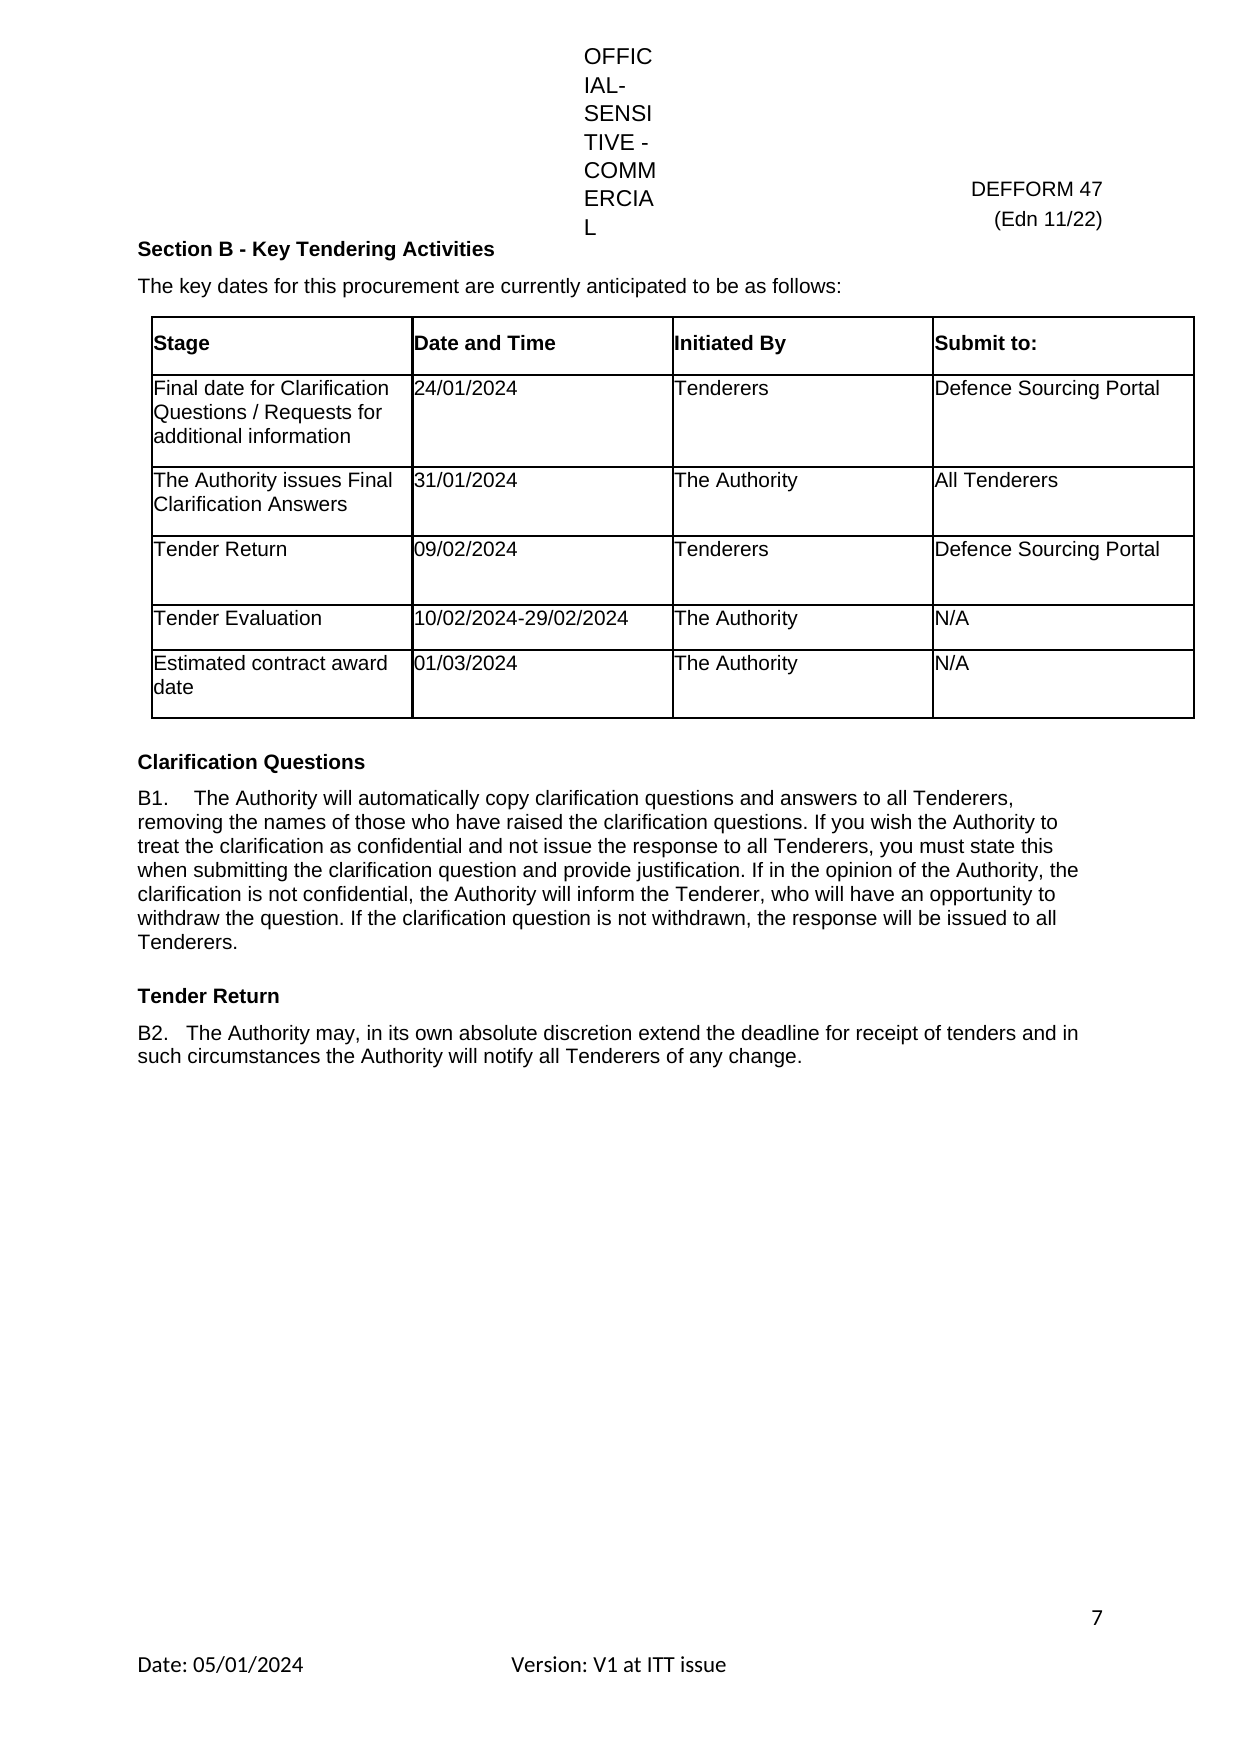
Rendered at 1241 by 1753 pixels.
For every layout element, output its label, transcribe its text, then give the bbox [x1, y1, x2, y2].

table_cell 24/01/2024 [414, 376, 672, 466]
text Tender Return [137, 984, 1103, 1008]
text B1. The Authority will automatically copy clarification questions and answers to all Tenderers, removing the names of those who have raised the clarification questions. If you wish the Authority to treat the clarification as confidential and not issue the response to all Tenderers, you must state this when submitting the clarification question and provide justification. If in the opinion of the Authority, the clarification is not confidential, the Authority will inform the Tenderer, who will have an opportunity to withdraw the question. If the clarification question is not withdrawn, the response will be issued to all Tenderers. [137, 786, 1103, 954]
table_cell Estimated contract award date [153, 651, 411, 717]
table_cell The Authority [674, 651, 932, 717]
table_cell The Authority [674, 606, 932, 648]
table_header Date and Time [414, 318, 672, 373]
table_header Stage [153, 318, 411, 373]
table_cell Final date for Clarification Questions / Requests for additional information [153, 376, 411, 466]
table_cell All Tenderers [934, 468, 1193, 535]
table_cell Tender Evaluation [153, 606, 411, 648]
table_cell 31/01/2024 [414, 468, 672, 535]
table_cell 01/03/2024 [414, 651, 672, 717]
table_header Submit to: [934, 318, 1193, 373]
table_header Initiated By [674, 318, 932, 373]
table_cell The Authority issues Final Clarification Answers [153, 468, 411, 535]
table_cell 09/02/2024 [414, 537, 672, 604]
text (Edn 11/22) [137, 207, 1103, 231]
table_cell N/A [934, 651, 1193, 717]
table_cell 10/02/2024-29/02/2024 [414, 606, 672, 648]
text Section B - Key Tendering Activities [137, 237, 1103, 261]
text Clarification Questions [137, 749, 1103, 773]
text The key dates for this procurement are currently anticipated to be as follows: [137, 273, 1103, 297]
table_cell Defence Sourcing Portal [934, 376, 1193, 466]
table_cell Tenderers [674, 376, 932, 466]
table_cell Tenderers [674, 537, 932, 604]
table_cell The Authority [674, 468, 932, 535]
table_cell Tender Return [153, 537, 411, 604]
text DEFFORM 47 [137, 177, 1103, 201]
text B2. The Authority may, in its own absolute discretion extend the deadline for receipt of tenders and in such circumstances the Authority will notify all Tenderers of any change. [137, 1020, 1103, 1068]
table_cell N/A [934, 606, 1193, 648]
table_cell Defence Sourcing Portal [934, 537, 1193, 604]
